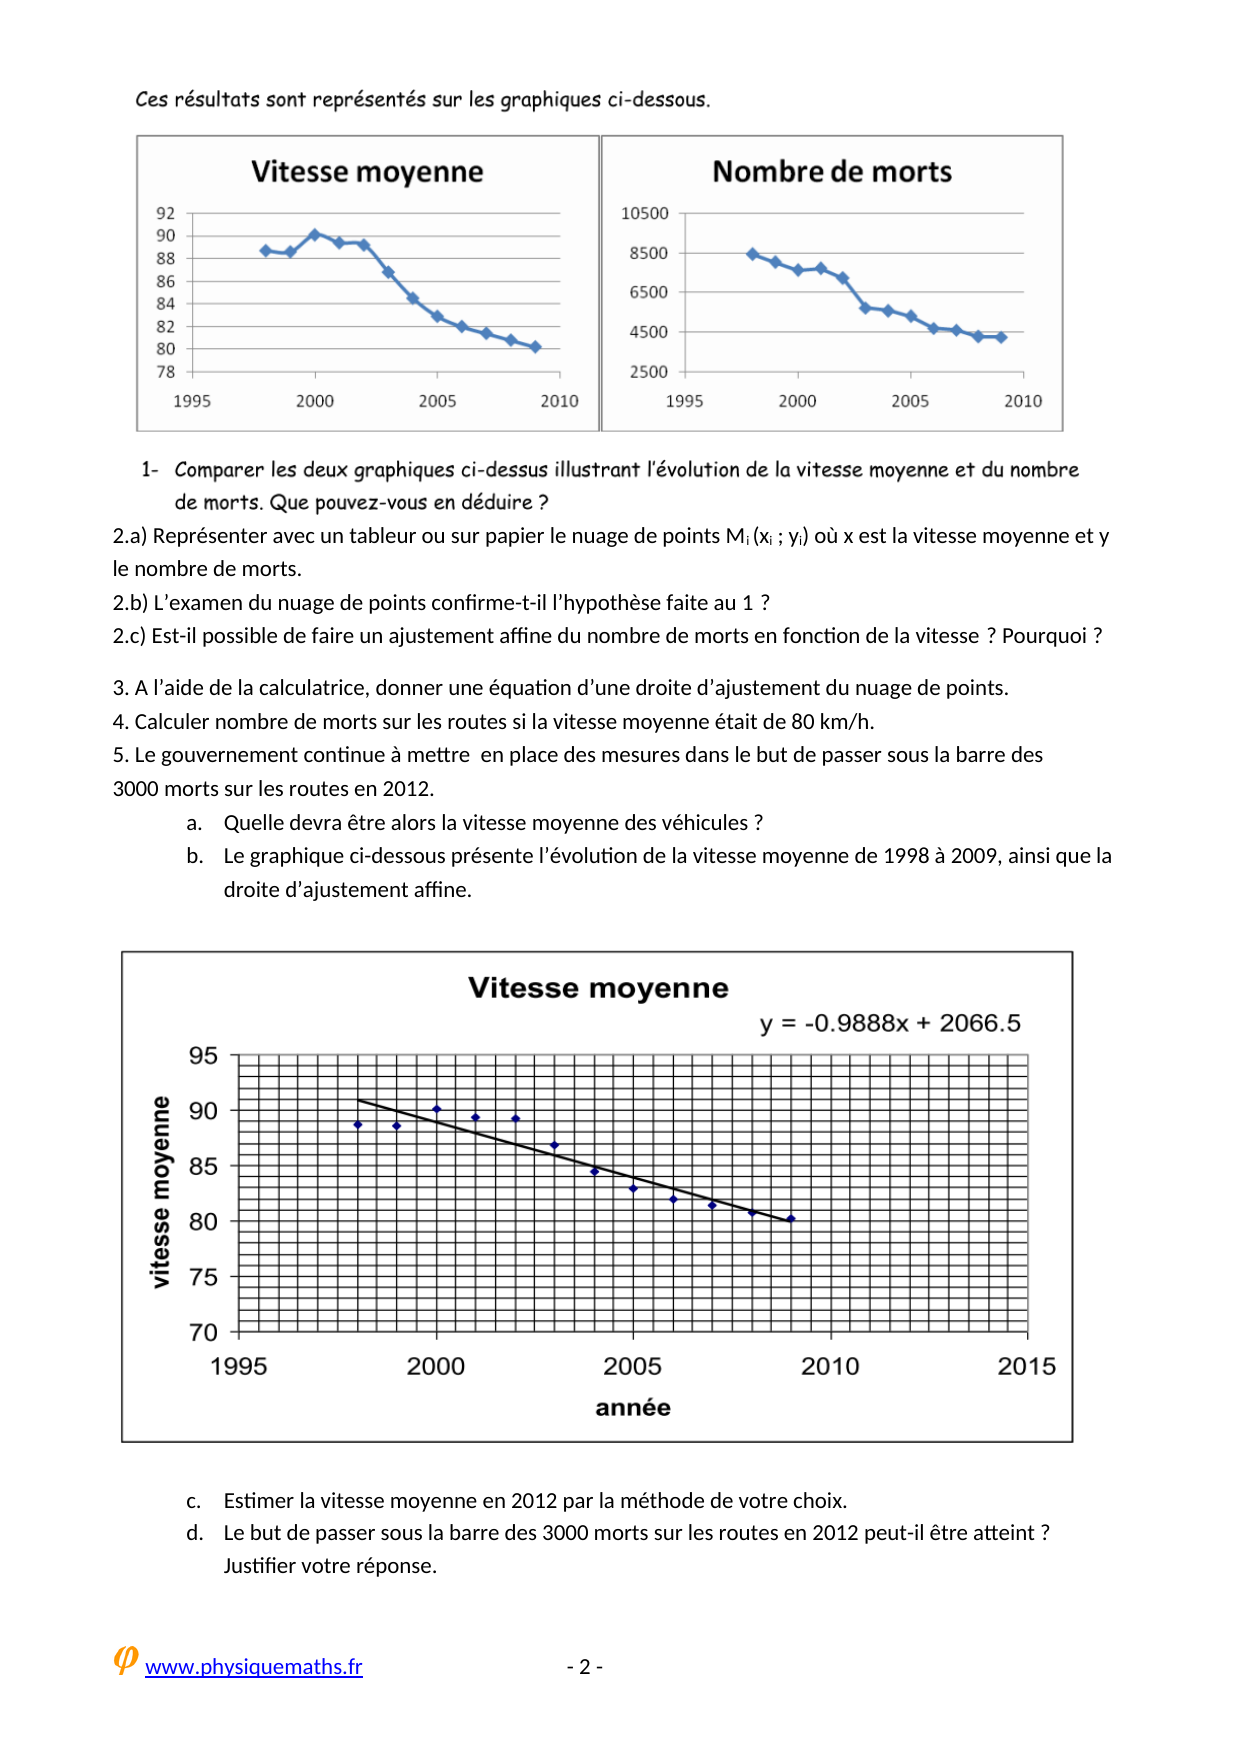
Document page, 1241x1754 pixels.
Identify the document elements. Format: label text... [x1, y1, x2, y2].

picture [112, 1646, 140, 1675]
text 2.a) Représenter avec un tableur ou sur papier le nuage de points Mi (xi ; yi) où x est la vitesse moyenne et y le nombre de morts. [112, 521, 1128, 583]
text 5. Le gouvernement continue à mettre en place des mesures dans le but de passer sous la barre des [112, 741, 1128, 769]
picture [112, 82, 1092, 517]
text 2.c) Est-il possible de faire un ajustement affine du nombre de morts en fonction de la vitesse ? Pourquoi ? [112, 622, 1128, 650]
list Estimer la vitesse moyenne en 2012 par la méthode de votre choix. [186, 1486, 1128, 1514]
picture [112, 940, 1092, 1450]
text 4. Calculer nombre de morts sur les routes si la vitesse moyenne était de 80 km/h. [112, 707, 1128, 735]
list Le but de passer sous la barre des 3000 morts sur les routes en 2012 peut-il être atteint ? Justifier votre réponse. [186, 1518, 1128, 1579]
list Quelle devra être alors la vitesse moyenne des véhicules ? [186, 808, 1128, 836]
text 3000 morts sur les routes en 2012. [112, 774, 1128, 802]
list Le graphique ci-dessous présente l’évolution de la vitesse moyenne de 1998 à 2009, ainsi que la droite d’ajustement affine. [186, 841, 1128, 903]
text 2.b) L’examen du nuage de points confirme-t-il l’hypothèse faite au 1 ? [112, 588, 1128, 616]
text 3. A l’aide de la calculatrice, donner une équation d’une droite d’ajustement du nuage de points. [112, 673, 1128, 702]
